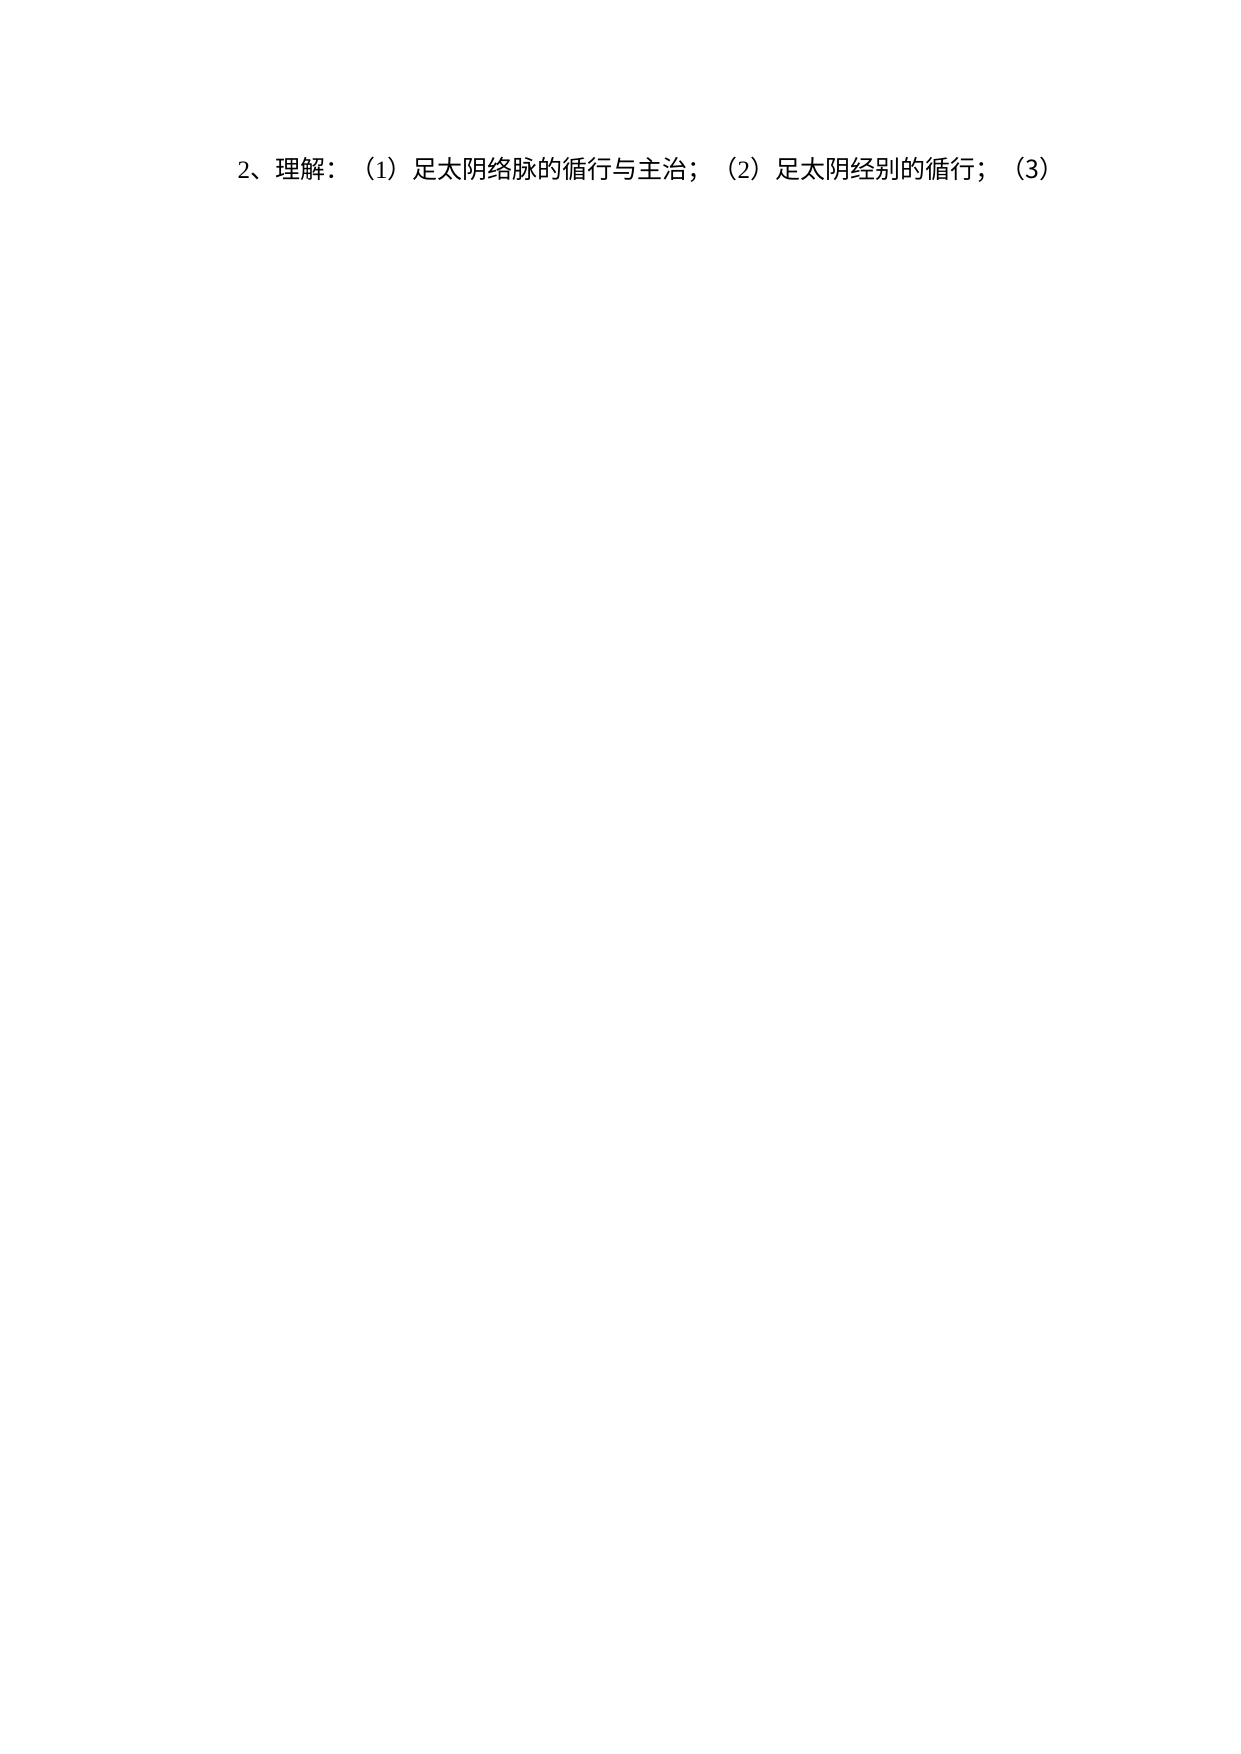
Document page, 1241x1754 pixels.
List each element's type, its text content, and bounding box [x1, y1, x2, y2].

text 2、理解：（1）足太阴络脉的循行与主治；（2）足太阴经别的循行；（3） [237, 150, 1078, 186]
